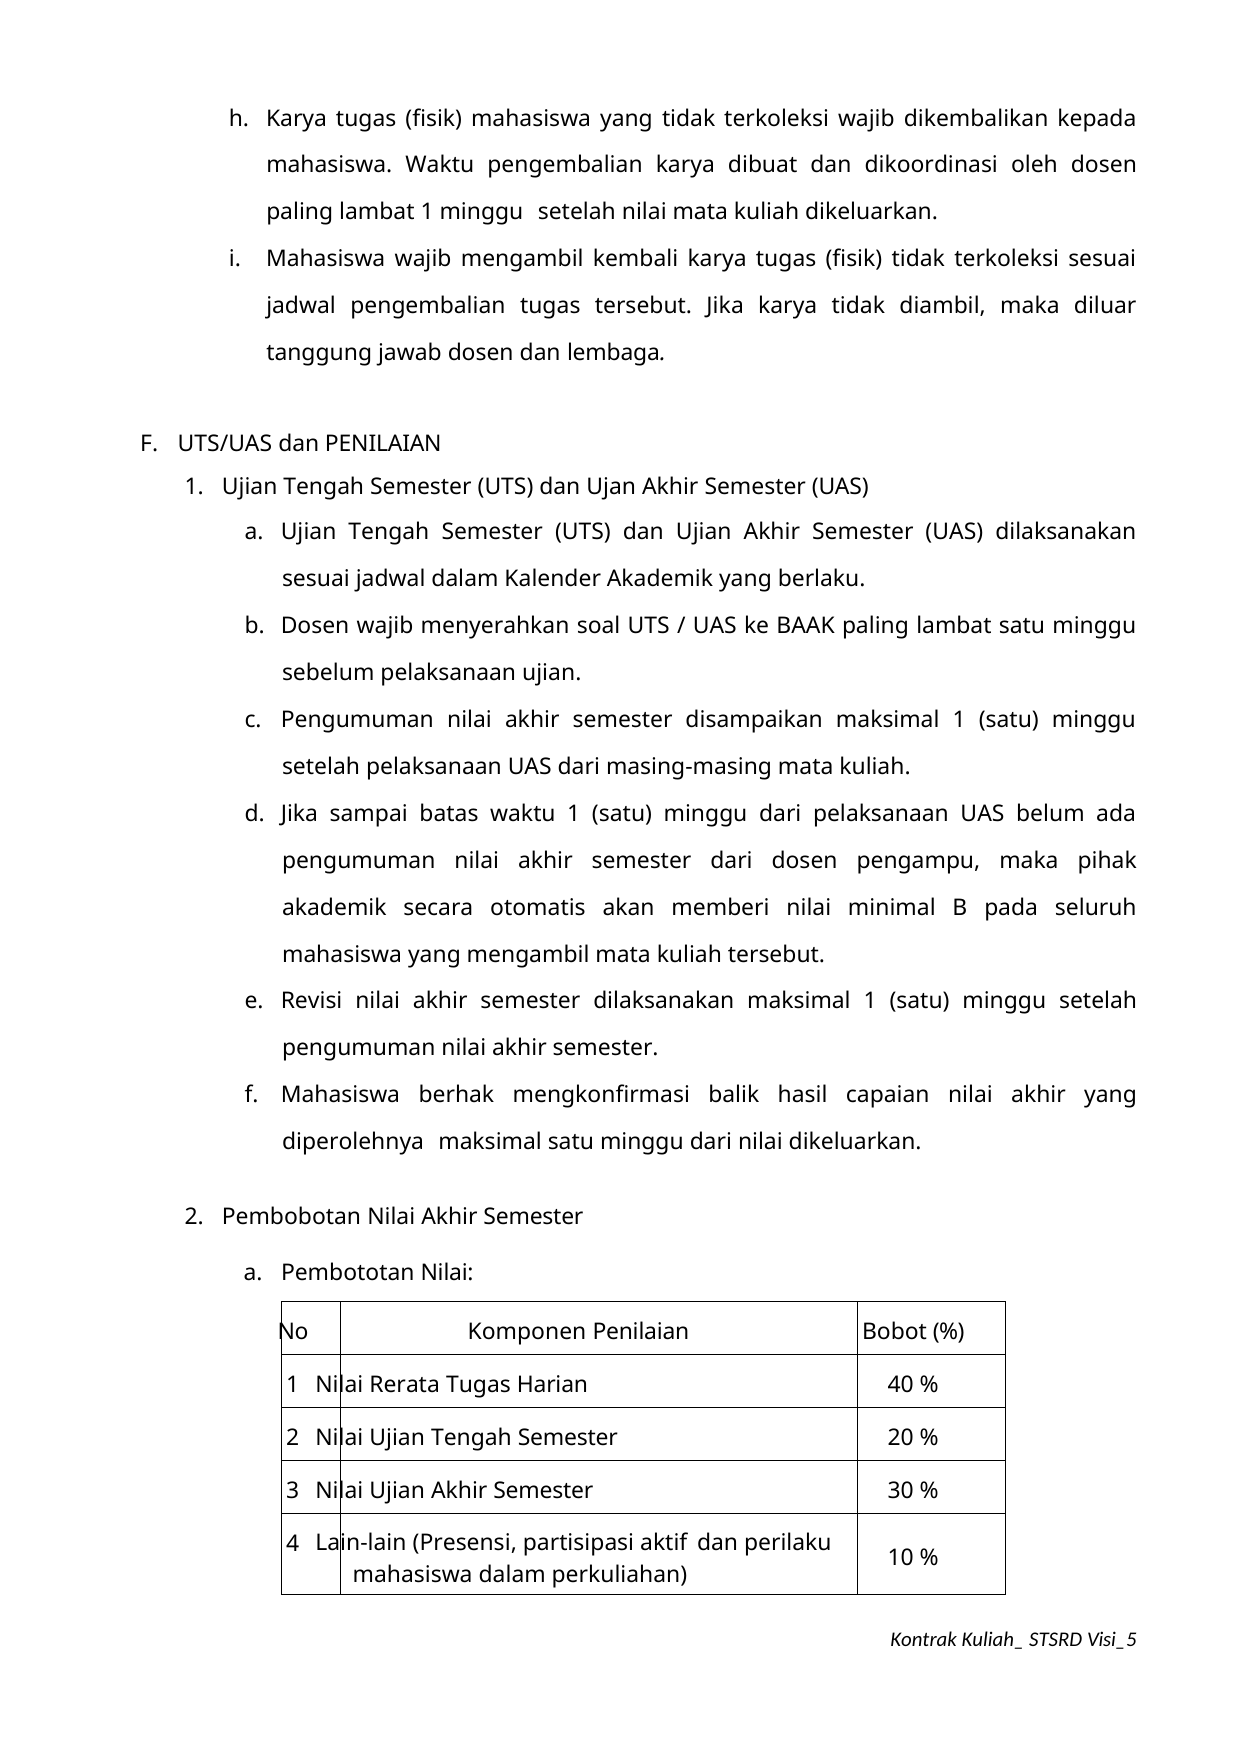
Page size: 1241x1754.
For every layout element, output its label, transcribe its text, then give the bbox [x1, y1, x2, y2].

list Pembobotan Nilai Akhir Semester [184, 1200, 1152, 1231]
list Mahasiswa wajib mengambil kembali karya tugas (fisik) tidak terkoleksi sesuai jadwal pengembalian tugas tersebut. Jika karya tidak diambil, maka diluar tanggung jawab dosen dan lembaga. [229, 242, 1137, 367]
table_header No [282, 1302, 340, 1354]
table_header Komponen Penilaian [341, 1302, 857, 1354]
list Pengumuman nilai akhir semester disampaikan maksimal 1 (satu) minggu setelah pelaksanaan UAS dari masing-masing mata kuliah. [244, 703, 1137, 781]
list Ujian Tengah Semester (UTS) dan Ujian Akhir Semester (UAS) dilaksanakan sesuai jadwal dalam Kalender Akademik yang berlaku. [244, 515, 1137, 593]
table_cell 40 % [858, 1355, 1005, 1407]
table_cell Nilai Ujian Tengah Semester [341, 1408, 857, 1460]
list UTS/UAS dan PENILAIAN [140, 427, 1152, 458]
table_cell Lain-lain (Presensi, partisipasi aktif dan perilaku mahasiswa dalam perkuliahan) [341, 1514, 857, 1594]
table_cell 2 [282, 1408, 340, 1460]
list Jika sampai batas waktu 1 (satu) minggu dari pelaksanaan UAS belum ada pengumuman nilai akhir semester dari dosen pengampu, maka pihak akademik secara otomatis akan memberi nilai minimal B pada seluruh mahasiswa yang mengambil mata kuliah tersebut. [244, 797, 1137, 969]
table_header Bobot (%) [858, 1302, 1005, 1354]
list Pembototan Nilai: [243, 1256, 1152, 1287]
list Karya tugas (fisik) mahasiswa yang tidak terkoleksi wajib dikembalikan kepada mahasiswa. Waktu pengembalian karya dibuat dan dikoordinasi oleh dosen paling lambat 1 minggu setelah nilai mata kuliah dikeluarkan. [229, 101, 1138, 226]
list Ujian Tengah Semester (UTS) dan Ujan Akhir Semester (UAS) [184, 470, 1152, 502]
table_cell 10 % [858, 1514, 1005, 1594]
table_cell 3 [282, 1461, 340, 1513]
table_cell Nilai Rerata Tugas Harian [341, 1355, 857, 1407]
table_cell 30 % [858, 1461, 1005, 1513]
table_cell Nilai Ujian Akhir Semester [341, 1461, 857, 1513]
table_cell 20 % [858, 1408, 1005, 1460]
table_cell 4 [282, 1514, 340, 1594]
table_cell 1 [282, 1355, 340, 1407]
list Mahasiswa berhak mengkonfirmasi balik hasil capaian nilai akhir yang diperolehnya maksimal satu minggu dari nilai dikeluarkan. [244, 1078, 1138, 1156]
list Revisi nilai akhir semester dilaksanakan maksimal 1 (satu) minggu setelah pengumuman nilai akhir semester. [244, 984, 1138, 1062]
list Dosen wajib menyerahkan soal UTS / UAS ke BAAK paling lambat satu minggu sebelum pelaksanaan ujian. [244, 609, 1137, 687]
